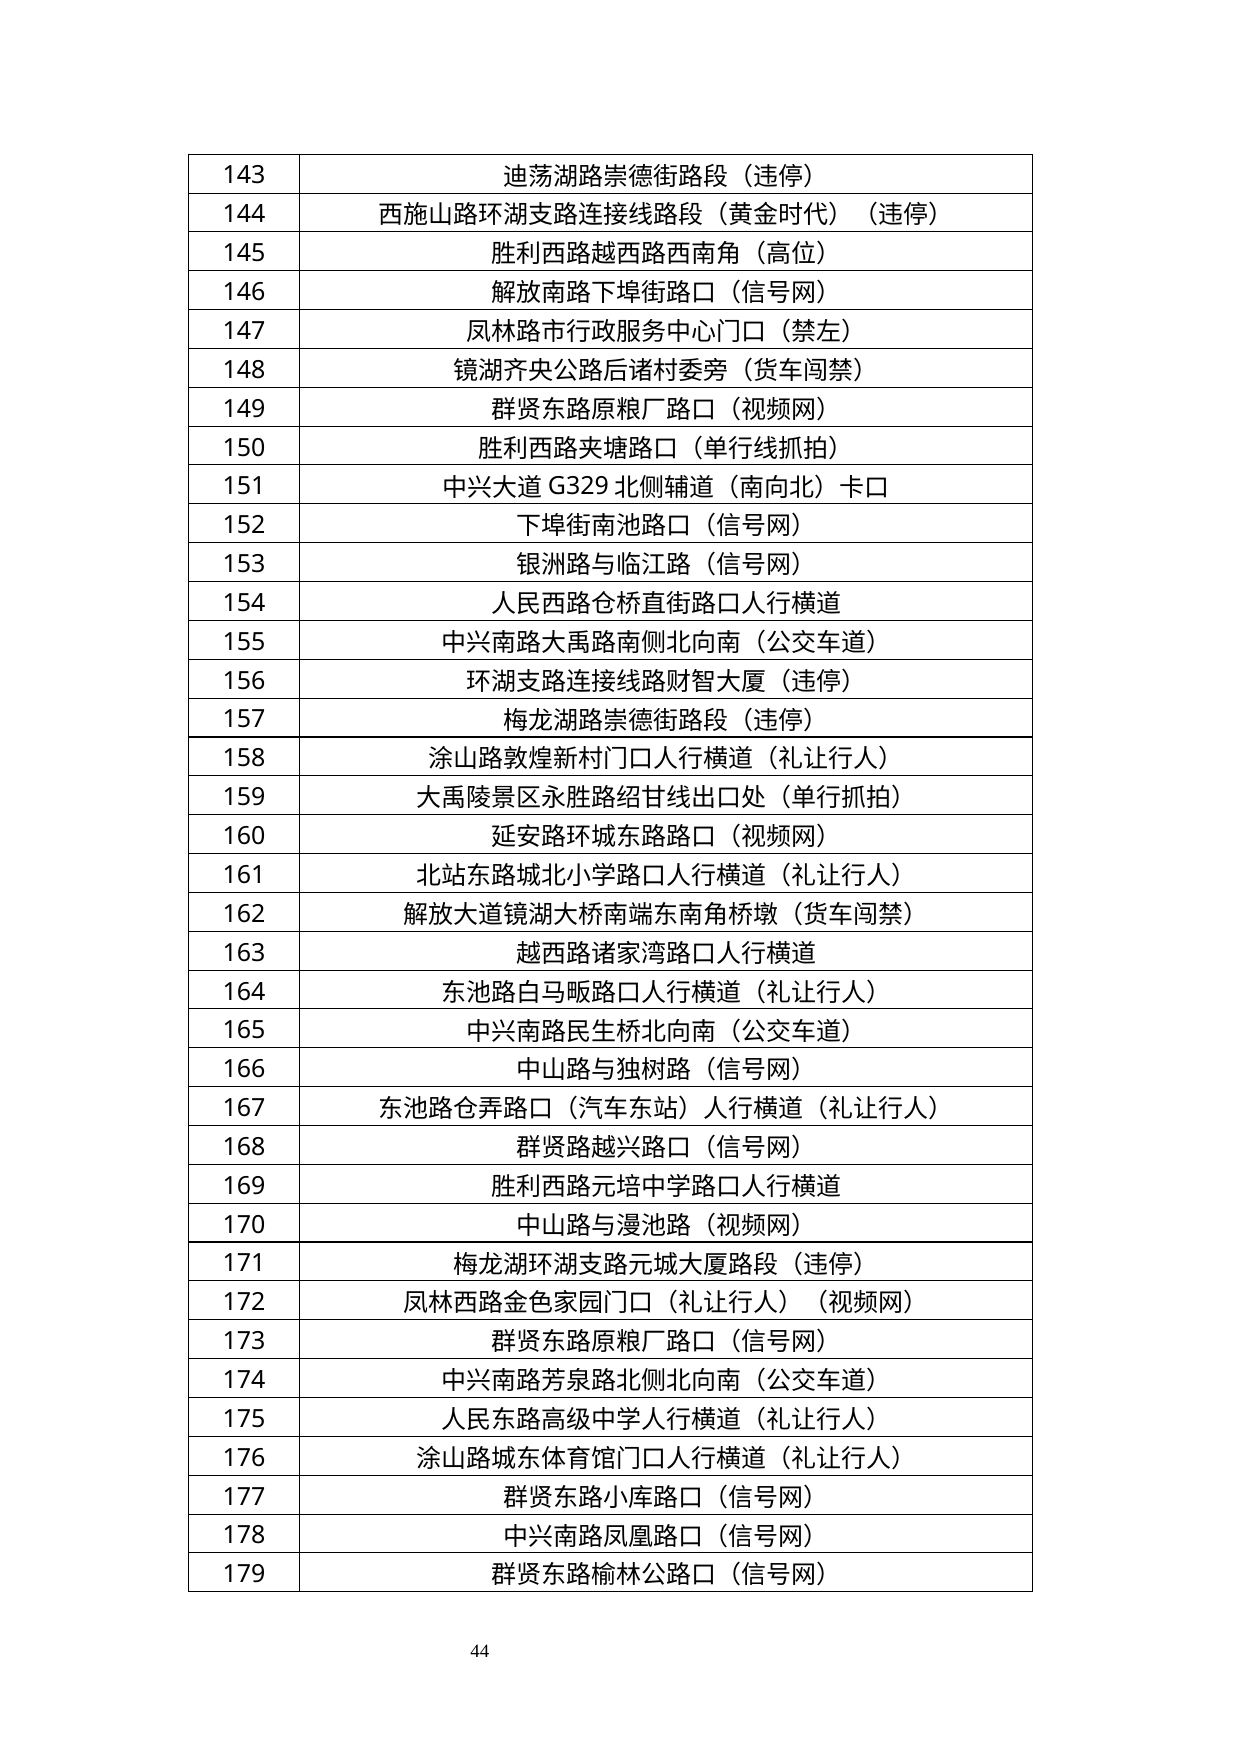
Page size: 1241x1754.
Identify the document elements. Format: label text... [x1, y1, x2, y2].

table_cell 143 [189, 155, 299, 192]
table_cell 涂山路敦煌新村门口人行横道（礼让行人） [300, 738, 1032, 775]
table_cell 147 [189, 310, 299, 348]
table_cell 群贤东路原粮厂路口（视频网） [300, 388, 1032, 426]
table_cell 银洲路与临江路（信号网） [300, 543, 1032, 581]
table_cell 166 [189, 1048, 299, 1086]
table_cell 146 [189, 271, 299, 309]
table_cell 梅龙湖路崇德街路段（违停） [300, 699, 1032, 736]
table_cell 150 [189, 427, 299, 464]
table_cell 群贤东路原粮厂路口（信号网） [300, 1320, 1032, 1358]
table_cell 158 [189, 738, 299, 775]
table_cell 下埠街南池路口（信号网） [300, 504, 1032, 542]
table_cell 179 [189, 1553, 299, 1591]
table_cell 168 [189, 1126, 299, 1164]
table_cell 152 [189, 504, 299, 542]
table_cell 155 [189, 621, 299, 659]
table_cell 149 [189, 388, 299, 426]
table_cell 梅龙湖环湖支路元城大厦路段（违停） [300, 1243, 1032, 1280]
table_cell 144 [189, 194, 299, 231]
table_cell 胜利西路元培中学路口人行横道 [300, 1165, 1032, 1203]
table_cell 161 [189, 854, 299, 892]
table_cell 中兴南路民生桥北向南（公交车道） [300, 1009, 1032, 1047]
table_cell 174 [189, 1359, 299, 1397]
table_cell 北站东路城北小学路口人行横道（礼让行人） [300, 854, 1032, 892]
table_cell 涂山路城东体育馆门口人行横道（礼让行人） [300, 1437, 1032, 1474]
table_cell 156 [189, 660, 299, 697]
table_cell 胜利西路越西路西南角（高位） [300, 232, 1032, 270]
table_cell 145 [189, 232, 299, 270]
table_cell 169 [189, 1165, 299, 1203]
table_cell 镜湖齐央公路后诸村委旁（货车闯禁） [300, 349, 1032, 387]
table_cell 凤林路市行政服务中心门口（禁左） [300, 310, 1032, 348]
table_cell 人民西路仓桥直街路口人行横道 [300, 582, 1032, 620]
table_cell 148 [189, 349, 299, 387]
table_cell 大禹陵景区永胜路绍甘线出口处（单行抓拍） [300, 776, 1032, 814]
table_cell 165 [189, 1009, 299, 1047]
table_cell 东池路白马畈路口人行横道（礼让行人） [300, 971, 1032, 1008]
table_cell 177 [189, 1476, 299, 1513]
table_cell 中兴南路大禹路南侧北向南（公交车道） [300, 621, 1032, 659]
table_cell 160 [189, 815, 299, 853]
table_cell 延安路环城东路路口（视频网） [300, 815, 1032, 853]
table_cell 人民东路高级中学人行横道（礼让行人） [300, 1398, 1032, 1436]
table_cell 越西路诸家湾路口人行横道 [300, 932, 1032, 969]
table_cell 170 [189, 1204, 299, 1241]
table_cell 西施山路环湖支路连接线路段（黄金时代）（违停） [300, 194, 1032, 231]
table_cell 群贤东路小库路口（信号网） [300, 1476, 1032, 1513]
table_cell 162 [189, 893, 299, 931]
table_cell 胜利西路夹塘路口（单行线抓拍） [300, 427, 1032, 464]
table_cell 175 [189, 1398, 299, 1436]
table_cell 172 [189, 1281, 299, 1319]
table_cell 中兴南路芳泉路北侧北向南（公交车道） [300, 1359, 1032, 1397]
table_cell 167 [189, 1087, 299, 1125]
table_cell 中山路与独树路（信号网） [300, 1048, 1032, 1086]
table_cell 163 [189, 932, 299, 969]
table_cell 迪荡湖路崇德街路段（违停） [300, 155, 1032, 192]
table_cell 中兴南路凤凰路口（信号网） [300, 1515, 1032, 1552]
table_cell 群贤东路榆林公路口（信号网） [300, 1553, 1032, 1591]
table_cell 环湖支路连接线路财智大厦（违停） [300, 660, 1032, 697]
table_cell 176 [189, 1437, 299, 1474]
table_cell 164 [189, 971, 299, 1008]
table_cell 159 [189, 776, 299, 814]
table_cell 173 [189, 1320, 299, 1358]
table_cell 178 [189, 1515, 299, 1552]
table_cell 解放南路下埠街路口（信号网） [300, 271, 1032, 309]
table_cell 群贤路越兴路口（信号网） [300, 1126, 1032, 1164]
table_cell 154 [189, 582, 299, 620]
table_cell 171 [189, 1243, 299, 1280]
table_cell 中山路与漫池路（视频网） [300, 1204, 1032, 1241]
table_cell 中兴大道G329北侧辅道（南向北）卡口 [300, 465, 1032, 503]
table_cell 解放大道镜湖大桥南端东南角桥墩（货车闯禁） [300, 893, 1032, 931]
table_cell 157 [189, 699, 299, 736]
table_cell 凤林西路金色家园门口（礼让行人）（视频网） [300, 1281, 1032, 1319]
table_cell 153 [189, 543, 299, 581]
table_cell 东池路仓弄路口（汽车东站）人行横道（礼让行人） [300, 1087, 1032, 1125]
table_cell 151 [189, 465, 299, 503]
